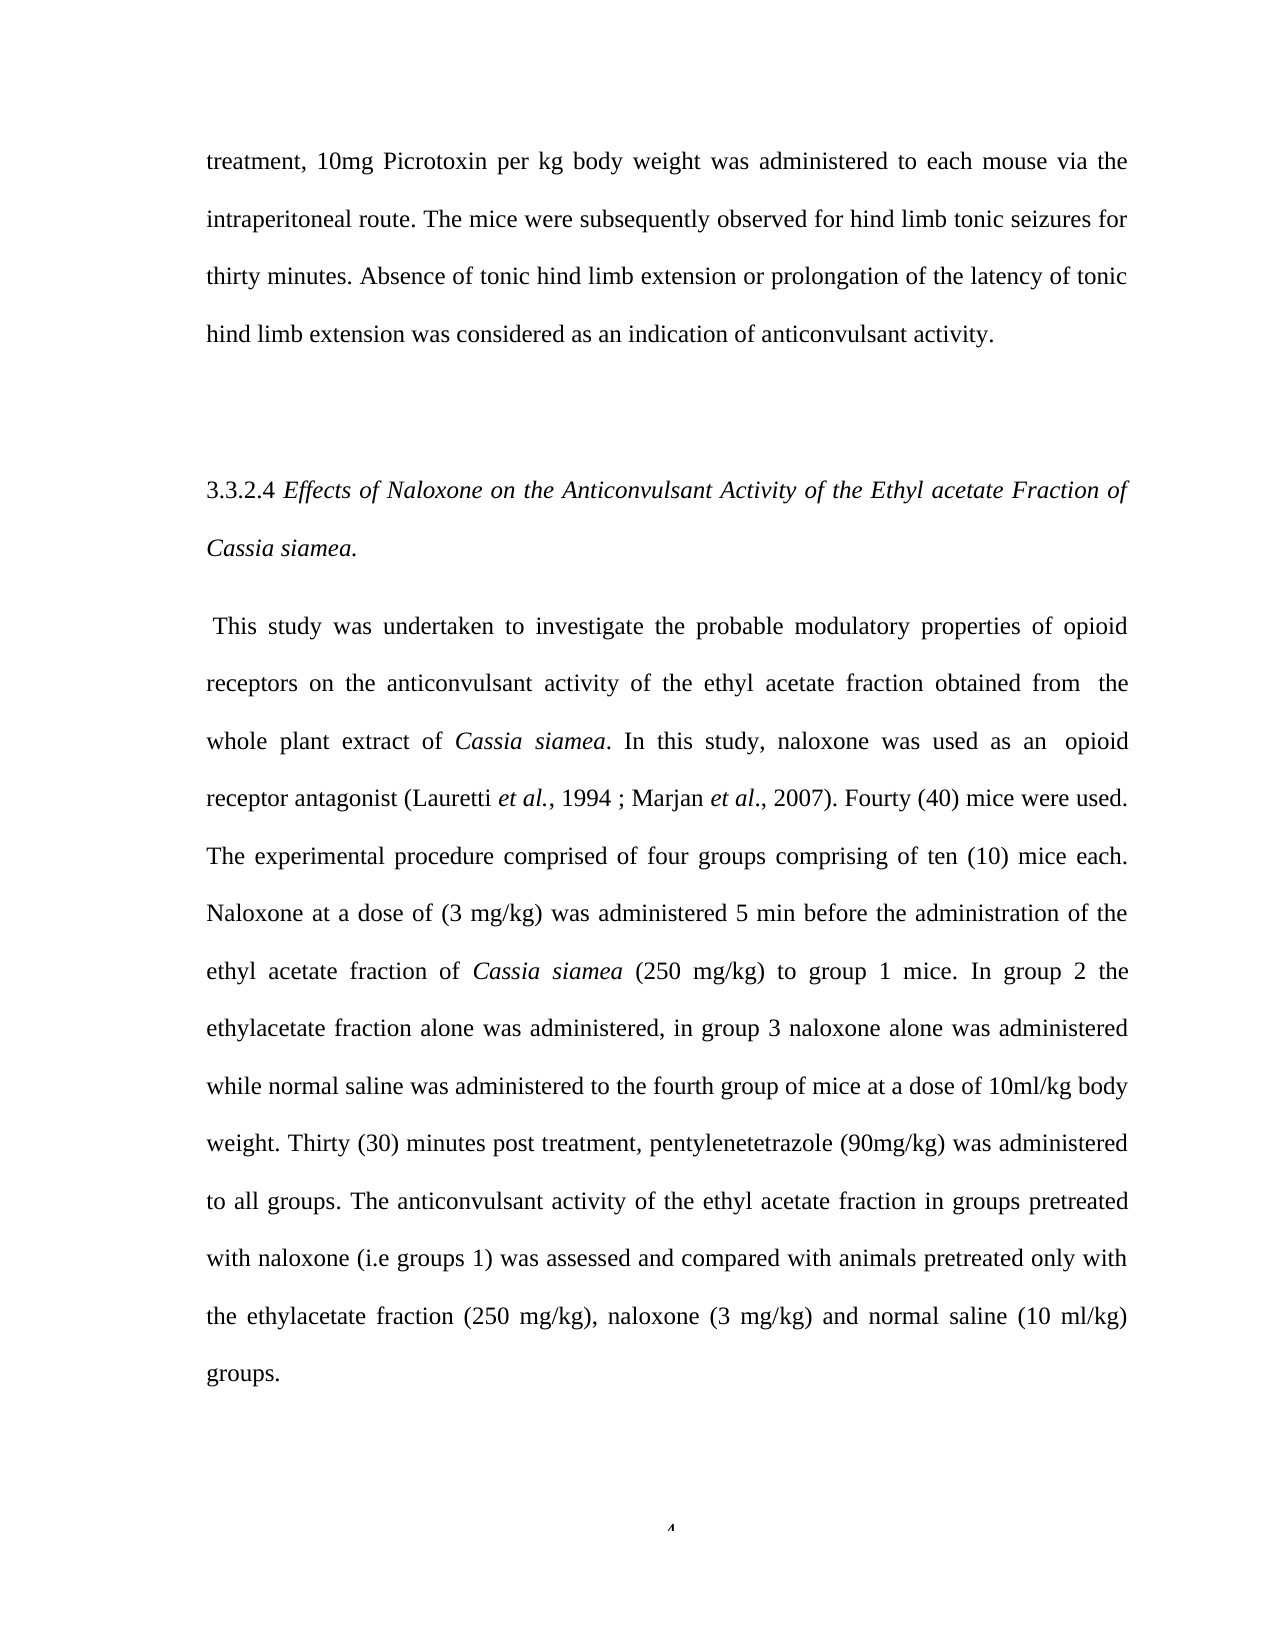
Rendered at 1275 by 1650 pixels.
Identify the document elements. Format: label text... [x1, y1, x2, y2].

text treatment, 10mg Picrotoxin per kg body weight was administered to each mouse via the intraperitoneal route. The mice were subsequently observed for hind limb tonic seizures for thirty minutes. Absence of tonic hind limb extension or prolongation of the latency of tonic hind limb extension was considered as an indication of anticonvulsant activity. [206, 146, 1129, 347]
text 3.3.2.4 Effects of Naloxone on the Anticonvulsant Activity of the Ethyl acetate Fraction of Cassia siamea. [206, 475, 1128, 561]
text This study was undertaken to investigate the probable modulatory properties of opioid receptors on the anticonvulsant activity of the ethyl acetate fraction obtained from the whole plant extract of Cassia siamea. In this study, naloxone was used as an opioid receptor antagonist (Lauretti et al., 1994 ; Marjan et al., 2007). Fourty (40) mice were used. The experimental procedure comprised of four groups comprising of ten (10) mice each. Naloxone at a dose of (3 mg/kg) was administered 5 min before the administration of the ethyl acetate fraction of Cassia siamea (250 mg/kg) to group 1 mice. In group 2 the ethylacetate fraction alone was administered, in group 3 naloxone alone was administered while normal saline was administered to the fourth group of mice at a dose of 10ml/kg body weight. Thirty (30) minutes post treatment, pentylenetetrazole (90mg/kg) was administered to all groups. The anticonvulsant activity of the ethyl acetate fraction in groups pretreated with naloxone (i.e groups 1) was assessed and compared with animals pretreated only with the ethylacetate fraction (250 mg/kg), naloxone (3 mg/kg) and normal saline (10 ml/kg) groups. [206, 611, 1129, 1387]
